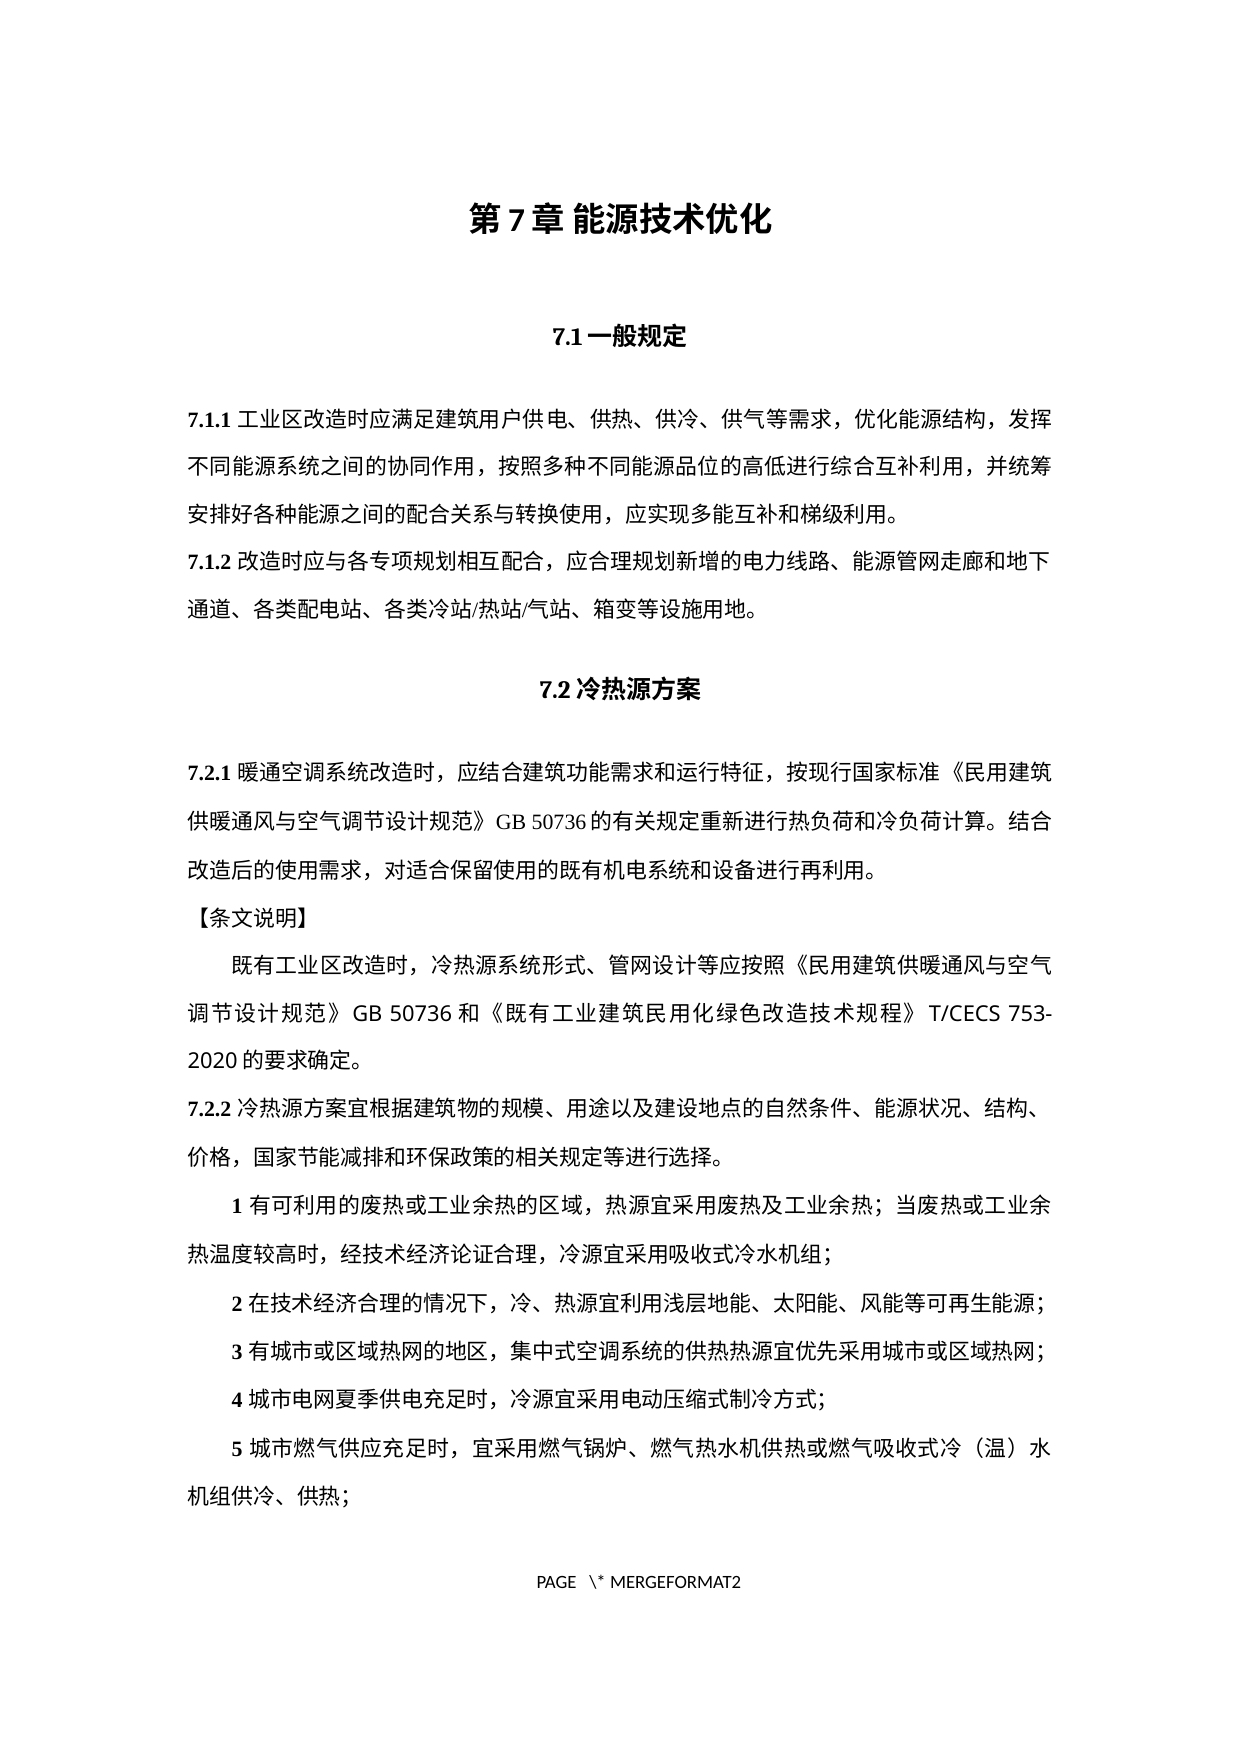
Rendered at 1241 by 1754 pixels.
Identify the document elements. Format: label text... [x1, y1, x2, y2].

text 【条文说明】 [187, 901, 1053, 932]
text 7.1.1 工业区改造时应满足建筑用户供电、供热、供冷、供气等需求，优化能源结构，发挥不同能源系统之间的协同作用，按照多种不同能源品位的高低进行综合互补利用，并统筹安排好各种能源之间的配合关系与转换使用，应实现多能互补和梯级利用。 [187, 402, 1053, 528]
text 3 有城市或区域热网的地区，集中式空调系统的供热热源宜优先采用城市或区域热网； [187, 1333, 1053, 1366]
subtitle 7.2 冷热源方案 [187, 656, 1053, 721]
text 既有工业区改造时，冷热源系统形式、管网设计等应按照《民用建筑供暖通风与空气调节设计规范》GB 50736和《既有工业建筑民用化绿色改造技术规程》T/CECS 753-2020的要求确定。 [187, 948, 1053, 1075]
text 1 有可利用的废热或工业余热的区域，热源宜采用废热及工业余热；当废热或工业余热温度较高时，经技术经济论证合理，冷源宜采用吸收式冷水机组； [187, 1188, 1053, 1269]
subtitle 第7章 能源技术优化 [187, 184, 1053, 249]
text 4 城市电网夏季供电充足时，冷源宜采用电动压缩式制冷方式； [187, 1382, 1053, 1414]
text 5 城市燃气供应充足时，宜采用燃气锅炉、燃气热水机供热或燃气吸收式冷（温）水机组供冷、供热； [187, 1430, 1053, 1511]
text 2 在技术经济合理的情况下，冷、热源宜利用浅层地能、太阳能、风能等可再生能源； [187, 1285, 1053, 1318]
text 7.2.2 冷热源方案宜根据建筑物的规模、用途以及建设地点的自然条件、能源状况、结构、价格，国家节能减排和环保政策的相关规定等进行选择。 [187, 1091, 1053, 1172]
subtitle 7.1 一般规定 [187, 302, 1053, 367]
text 7.1.2 改造时应与各专项规划相互配合，应合理规划新增的电力线路、能源管网走廊和地下通道、各类配电站、各类冷站/热站/气站、箱变等设施用地。 [187, 544, 1053, 623]
text 7.2.1 暖通空调系统改造时，应结合建筑功能需求和运行特征，按现行国家标准《民用建筑供暖通风与空气调节设计规范》GB 50736的有关规定重新进行热负荷和冷负荷计算。结合改造后的使用需求，对适合保留使用的既有机电系统和设备进行再利用。 [187, 755, 1053, 885]
